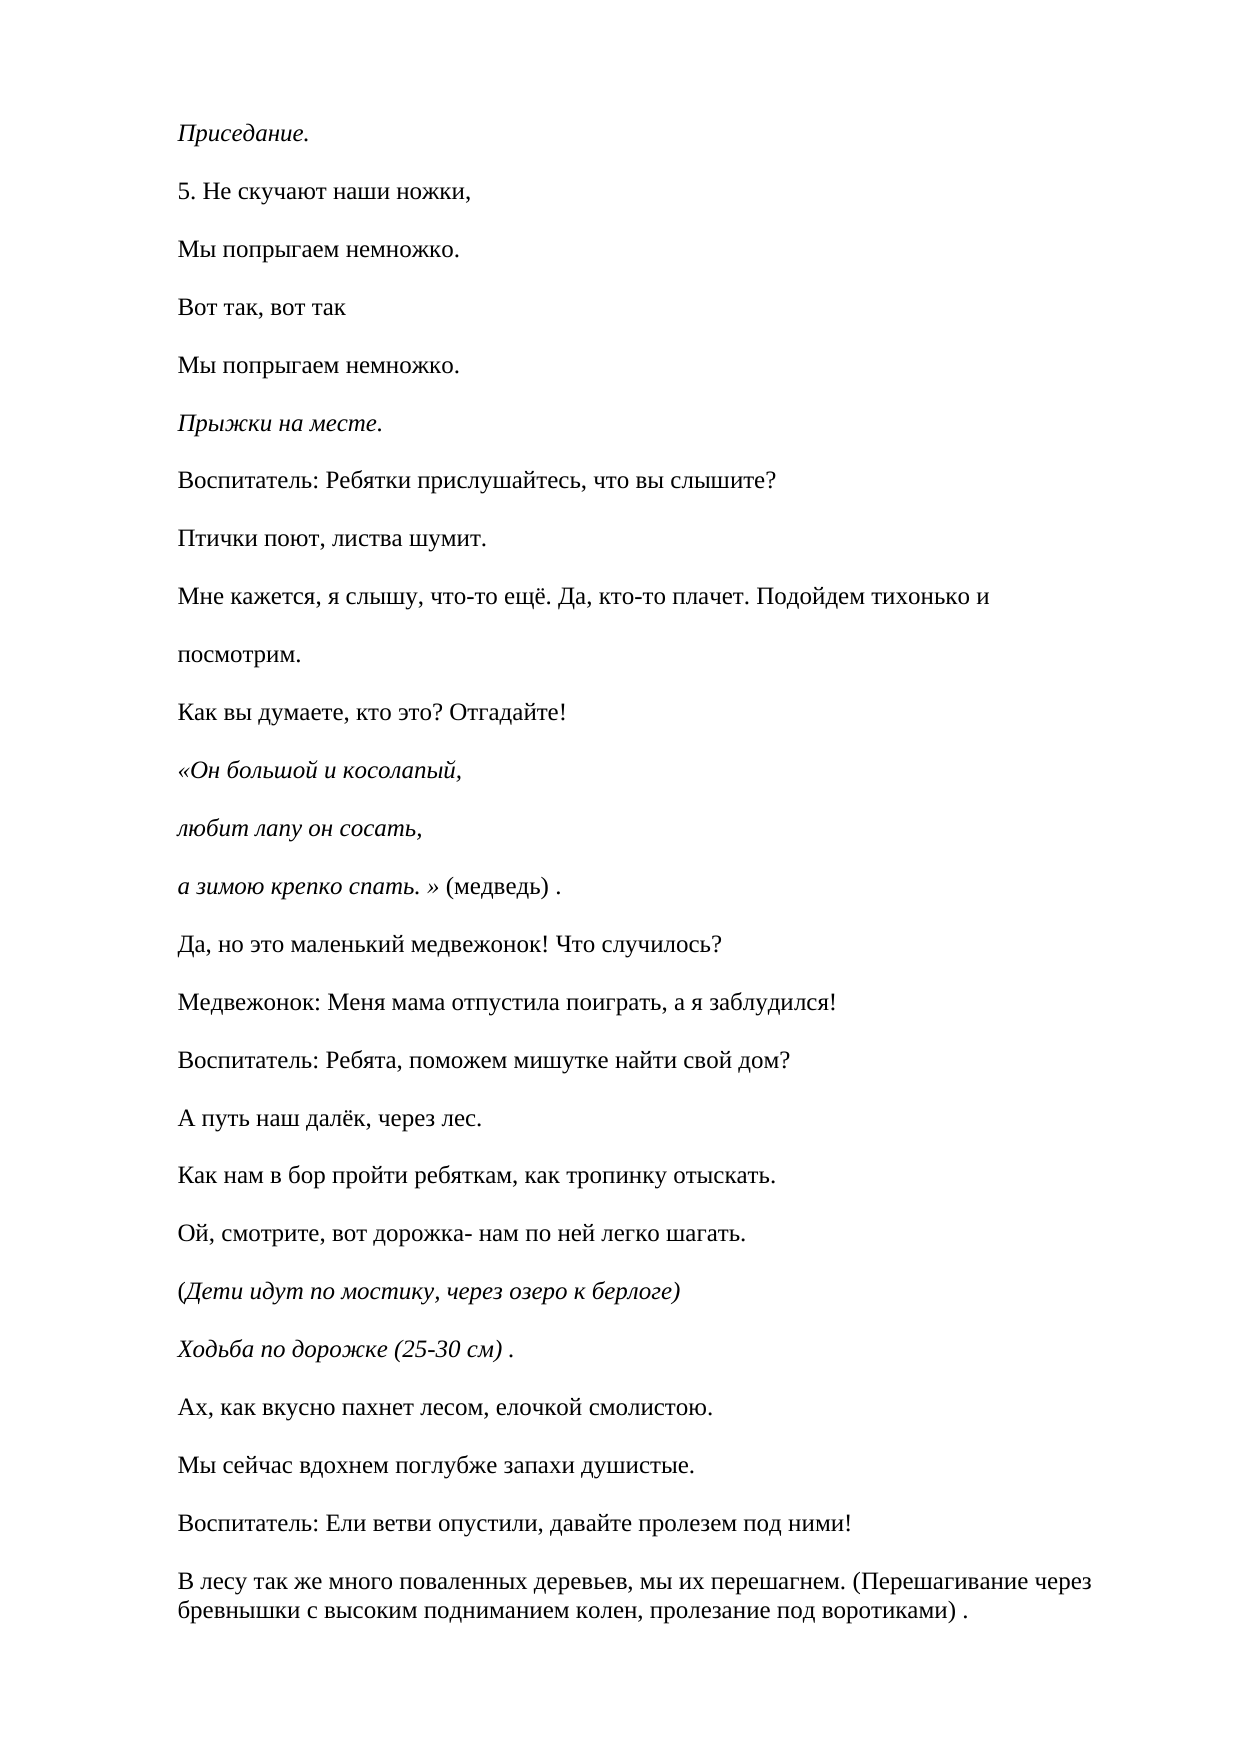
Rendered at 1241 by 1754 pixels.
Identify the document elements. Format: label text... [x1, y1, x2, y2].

text Вот так, вот так [177, 292, 1152, 321]
text (Дети идут по мостику, через озеро к берлоге) [177, 1276, 1152, 1305]
text 5. Не скучают наши ножки, [177, 176, 1152, 205]
text любит лапу он сосать, [177, 813, 1152, 842]
text Воспитатель: Ребятки прислушайтесь, что вы слышите? [177, 466, 1152, 494]
text Мы сейчас вдохнем поглубже запахи душистые. [177, 1450, 1152, 1479]
text «Он большой и косолапый, [177, 755, 1152, 784]
text Птички поют, листва шумит. [177, 523, 1152, 552]
text а зимою крепко спать. » (медведь) . [177, 871, 1152, 900]
text Ах, как вкусно пахнет лесом, елочкой смолистою. [177, 1392, 1152, 1421]
text Ой, смотрите, вот дорожка- нам по ней легко шагать. [177, 1218, 1152, 1247]
text Воспитатель: Ребята, поможем мишутке найти свой дом? [177, 1045, 1152, 1073]
text Мы попрыгаем немножко. [177, 350, 1152, 378]
text Приседание. [177, 118, 1152, 147]
text А путь наш далёк, через лес. [177, 1103, 1152, 1131]
text Медвежонок: Меня мама отпустила поиграть, а я заблудился! [177, 987, 1152, 1016]
text Воспитатель: Ели ветви опустили, давайте пролезем под ними! [177, 1508, 1152, 1537]
text Прыжки на месте. [177, 408, 1152, 436]
text Как вы думаете, кто это? Отгадайте! [177, 697, 1152, 726]
text Мы попрыгаем немножко. [177, 234, 1152, 263]
text посмотрим. [177, 639, 1152, 668]
text Как нам в бор пройти ребяткам, как тропинку отыскать. [177, 1161, 1152, 1189]
text Мне кажется, я слышу, что-то ещё. Да, кто-то плачет. Подойдем тихонько и [177, 581, 1152, 610]
text Ходьба по дорожке (25-30 см) . [177, 1334, 1152, 1363]
text В лесу так же много поваленных деревьев, мы их перешагнем. (Перешагивание через бревнышки с высоким подниманием колен, пролезание под воротиками) . [177, 1566, 1152, 1623]
text Да, но это маленький медвежонок! Что случилось? [177, 929, 1152, 958]
